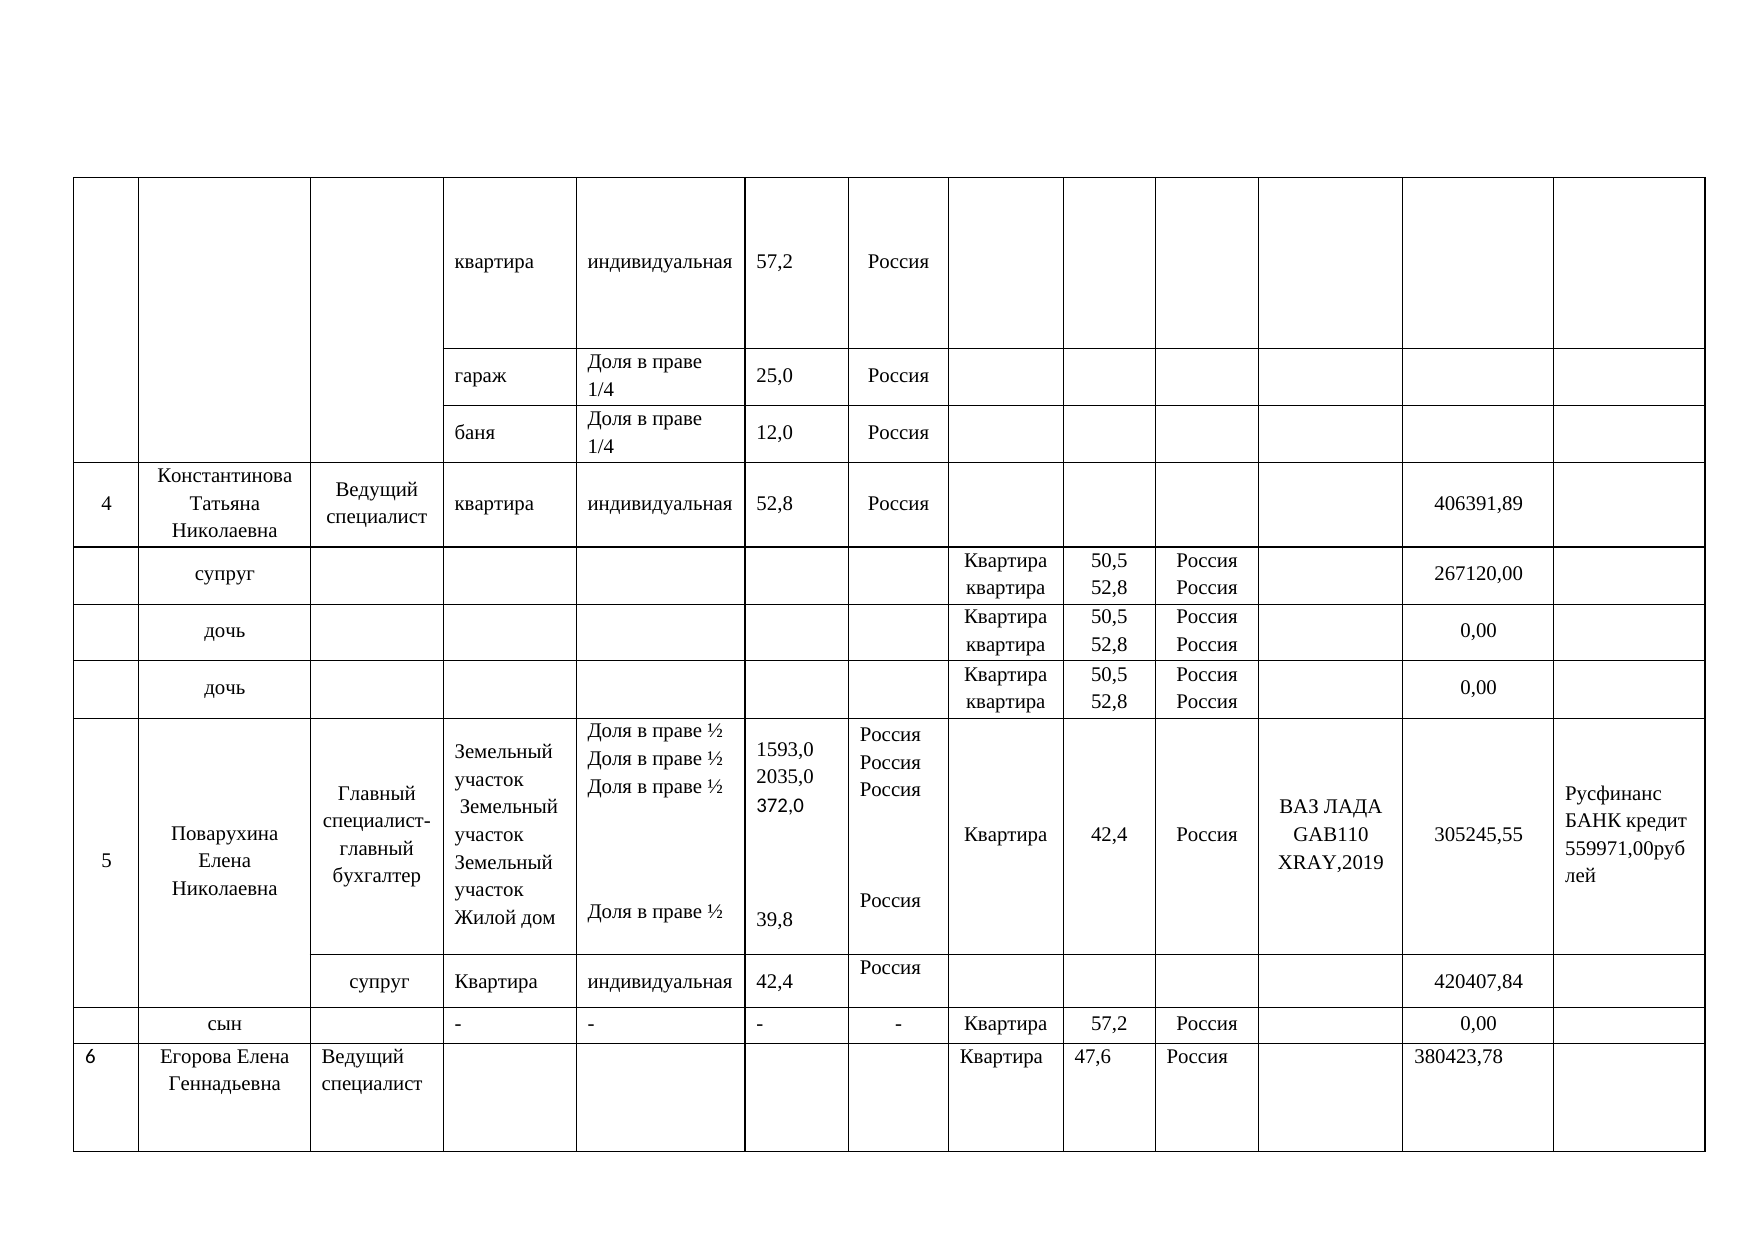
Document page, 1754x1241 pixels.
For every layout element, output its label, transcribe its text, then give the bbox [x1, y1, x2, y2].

table_cell 25,0 [746, 349, 848, 405]
table_cell [74, 178, 138, 462]
table_cell Поварухина Елена Николаевна [139, 719, 310, 1007]
table_cell [444, 661, 576, 717]
table_cell 0,00 [1403, 605, 1553, 660]
table_cell [746, 661, 848, 717]
table_cell [949, 349, 1063, 405]
table_cell [444, 548, 576, 603]
table_cell 42,4 [1064, 719, 1155, 954]
table_cell [949, 463, 1063, 546]
table_cell Главный специалист-главный бухгалтер [311, 719, 443, 954]
table_cell [1156, 178, 1258, 348]
table_cell Ведущий специалист [311, 1044, 443, 1151]
table_cell 50,5 52,8 [1064, 605, 1155, 660]
table_cell [1259, 406, 1402, 462]
table_cell Квартира квартира [949, 548, 1063, 603]
table_cell [1156, 463, 1258, 546]
table_cell 6 [74, 1044, 138, 1151]
table_cell 406391,89 [1403, 463, 1553, 546]
table_cell Квартира [444, 955, 576, 1007]
table_cell [1259, 548, 1402, 603]
table_cell Россия Россия [1156, 661, 1258, 717]
table_cell Россия [849, 178, 948, 348]
table_cell [74, 548, 138, 603]
table_cell [949, 406, 1063, 462]
table_cell [577, 605, 744, 660]
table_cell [1156, 1044, 1258, 1151]
table_cell 5 [74, 719, 138, 1007]
table_cell [139, 178, 310, 462]
table_cell 47,6 50,4 47,6 47,6 [1064, 1044, 1155, 1151]
table_cell 0,00 [1403, 661, 1553, 717]
table_cell [74, 1008, 138, 1043]
table_cell [577, 661, 744, 717]
table_cell [577, 548, 744, 603]
table_cell Квартира [949, 1008, 1063, 1043]
table_cell [1259, 463, 1402, 546]
table_cell Россия Россия [1156, 605, 1258, 660]
table_cell 50,5 52,8 [1064, 548, 1155, 603]
table_cell [949, 178, 1063, 348]
table_cell - [746, 1008, 848, 1043]
table_cell - [444, 1008, 576, 1043]
table_cell [1554, 955, 1704, 1007]
table_cell [849, 605, 948, 660]
table_cell [1554, 349, 1704, 405]
table_cell 380423,78 449123,08 [1403, 1044, 1553, 1151]
table_cell квартира [444, 463, 576, 546]
table_cell Россия [849, 406, 948, 462]
table_cell [1403, 349, 1553, 405]
table_cell супруг [311, 955, 443, 1007]
table_cell [1064, 178, 1155, 348]
table_cell [1554, 1044, 1704, 1151]
table_cell индивидуальная [577, 178, 744, 348]
table_cell индивидуальная [577, 955, 744, 1007]
table_cell 0,00 [1403, 1008, 1553, 1043]
table_cell Ведущий специалист [311, 463, 443, 546]
table_cell [311, 178, 443, 462]
table_cell 52,8 [746, 463, 848, 546]
table_cell [849, 1044, 948, 1151]
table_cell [1259, 1044, 1402, 1151]
table_cell [746, 548, 848, 603]
table_cell [1156, 349, 1258, 405]
table_cell [1554, 178, 1704, 348]
table_cell [1554, 661, 1704, 717]
table_cell [1259, 955, 1402, 1007]
table_cell [1064, 406, 1155, 462]
table_cell [1554, 1008, 1704, 1043]
table_cell Квартира [949, 719, 1063, 954]
table_cell Квартира квартира [949, 661, 1063, 717]
table_cell [1064, 463, 1155, 546]
table_cell 57,2 [746, 178, 848, 348]
table_cell Россия Россия [1156, 548, 1258, 603]
table_cell ВАЗ ЛАДА GAB110 XRAY,2019 [1259, 719, 1402, 954]
table_cell Россия Россия Россия Россия [849, 719, 948, 954]
table_cell 1593,0 2035,0 372,0 39,8 [746, 719, 848, 954]
table_cell [746, 1044, 848, 1151]
table_cell Доля в праве ½ Доля в праве ½ Доля в праве ½ Доля в праве ½ [577, 719, 744, 954]
table_cell дочь [139, 605, 310, 660]
table_cell 50,5 52,8 [1064, 661, 1155, 717]
table_cell Россия [1156, 1008, 1258, 1043]
table_cell квартира [444, 178, 576, 348]
table_cell [74, 605, 138, 660]
table_cell 305245,55 [1403, 719, 1553, 954]
table_cell Русфинанс БАНК кредит 559971,00рублей [1554, 719, 1704, 954]
table_cell [849, 548, 948, 603]
table_cell [1403, 406, 1553, 462]
table_cell [311, 1008, 443, 1043]
table_cell - [577, 1008, 744, 1043]
table_cell [311, 661, 443, 717]
table_cell 267120,00 [1403, 548, 1553, 603]
table_cell [1156, 955, 1258, 1007]
table_cell 57,2 [1064, 1008, 1155, 1043]
table_cell сын [139, 1008, 310, 1043]
table_cell [1064, 955, 1155, 1007]
table_cell [1554, 406, 1704, 462]
table_cell [1156, 406, 1258, 462]
table_cell Россия [849, 955, 948, 1007]
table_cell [139, 1044, 310, 1151]
table_cell [1259, 349, 1402, 405]
table_cell [949, 955, 1063, 1007]
table_cell гараж [444, 349, 576, 405]
table_cell дочь [139, 661, 310, 717]
table_cell Доля в праве 1/4 [577, 349, 744, 405]
table_cell [1554, 463, 1704, 546]
table_cell 420407,84 [1403, 955, 1553, 1007]
table_cell супруг [139, 548, 310, 603]
table_cell 4 [74, 463, 138, 546]
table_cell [949, 1044, 1063, 1151]
table_cell [1554, 548, 1704, 603]
table_cell [74, 661, 138, 717]
table_cell баня [444, 406, 576, 462]
table_cell Доля в праве 1/4 [577, 406, 744, 462]
table_cell Россия [1156, 719, 1258, 954]
table_cell Константинова Татьяна Николаевна [139, 463, 310, 546]
table_cell 42,4 [746, 955, 848, 1007]
table_cell [444, 605, 576, 660]
table_cell Россия [849, 463, 948, 546]
table_cell [1259, 1008, 1402, 1043]
table_cell [1259, 661, 1402, 717]
table_cell [1403, 178, 1553, 348]
table_cell Квартира квартира [949, 605, 1063, 660]
table_cell 12,0 [746, 406, 848, 462]
table_cell [577, 1044, 744, 1151]
table_cell [1554, 605, 1704, 660]
table_cell [311, 605, 443, 660]
table_cell [311, 548, 443, 603]
table_cell [444, 1044, 576, 1151]
table_cell Земельный участок Земельный участок Земельный участок Жилой дом [444, 719, 576, 954]
table_cell [746, 605, 848, 660]
table_cell индивидуальная [577, 463, 744, 546]
table_cell [1259, 605, 1402, 660]
table_cell [1064, 349, 1155, 405]
table_cell [1259, 178, 1402, 348]
table_cell - [849, 1008, 948, 1043]
table_cell Россия [849, 349, 948, 405]
table_cell [849, 661, 948, 717]
